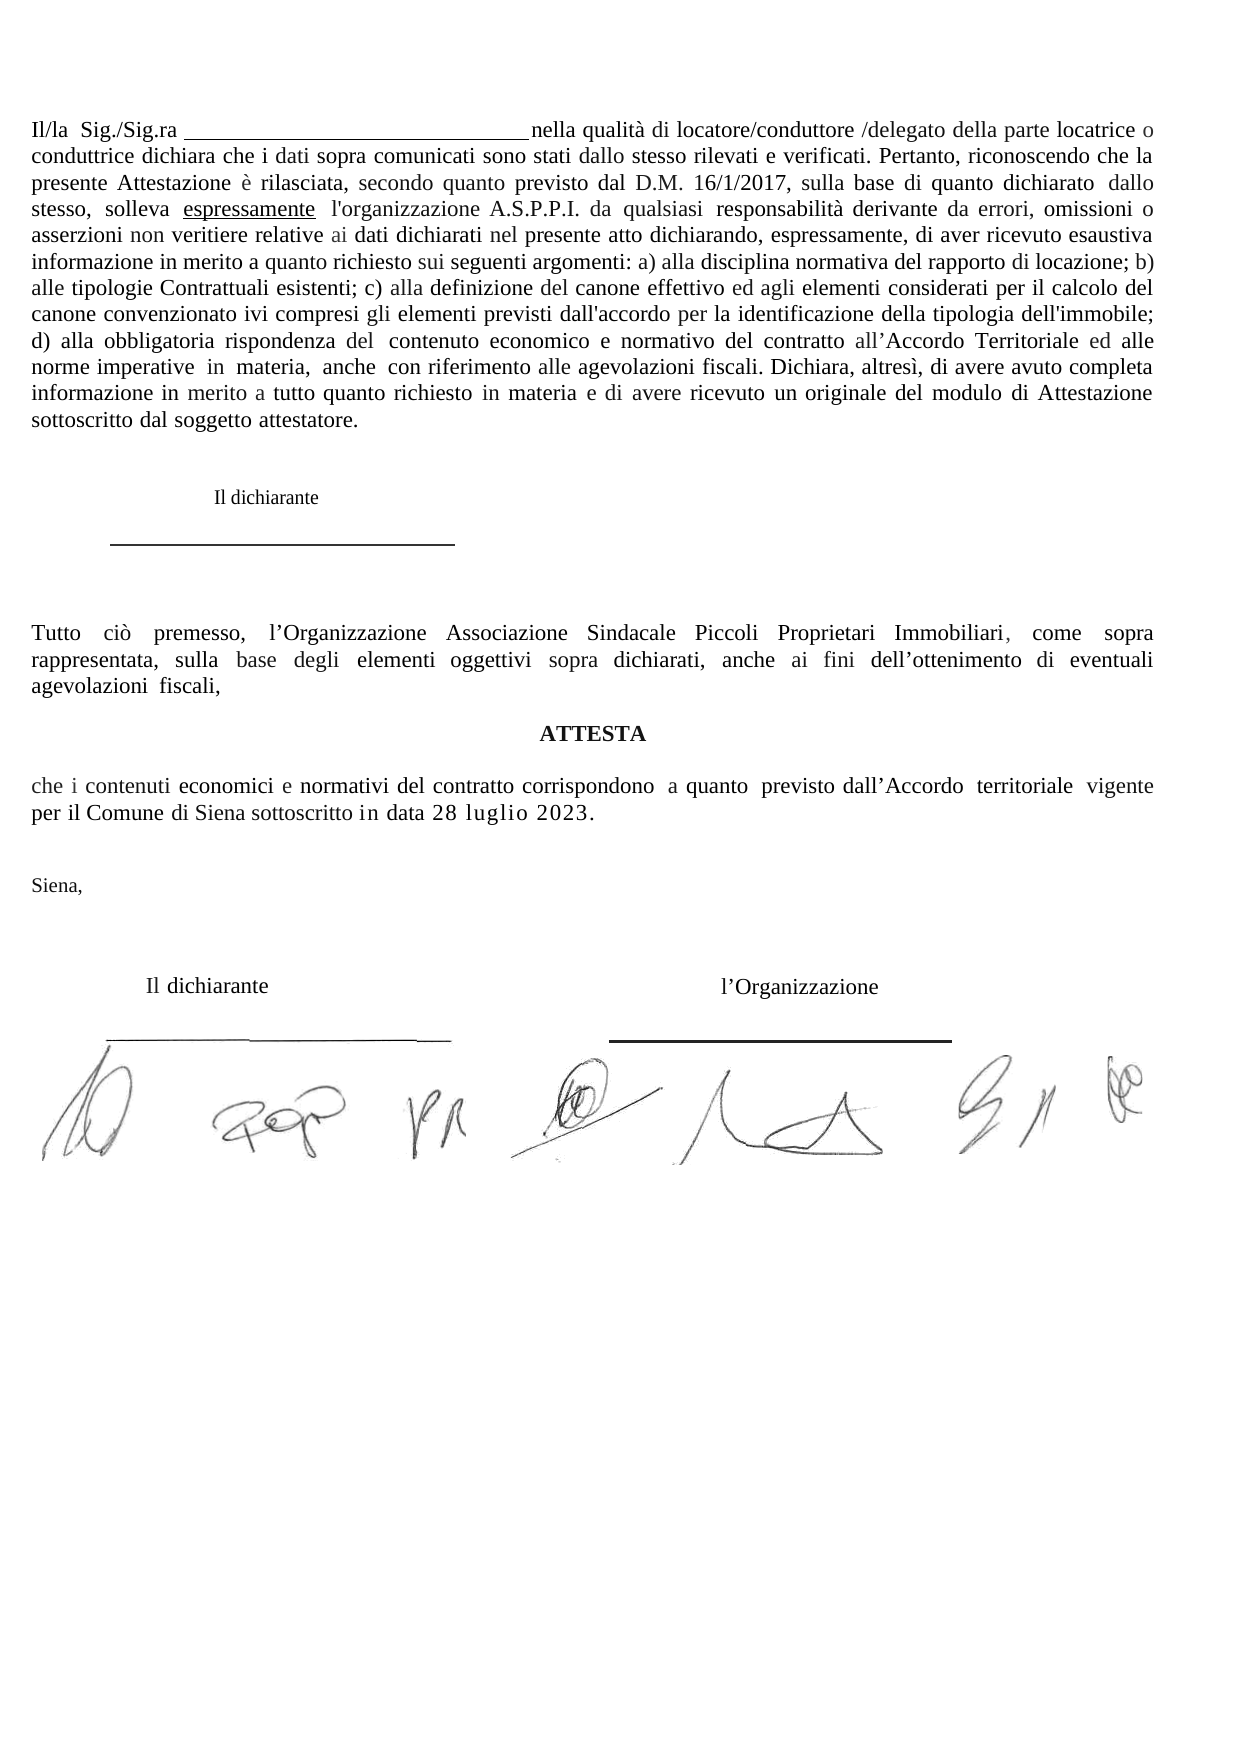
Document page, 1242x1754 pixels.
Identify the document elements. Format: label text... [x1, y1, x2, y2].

text ATTESTA [31, 720, 1154, 746]
text Siena, [31, 873, 1154, 897]
text Il dichiarante [31, 485, 1154, 509]
text Il dichiarante l’Organizzazione [31, 972, 1154, 999]
picture [958, 1055, 1056, 1154]
picture [42, 1039, 466, 1161]
text che i contenuti economici e normativi del contratto corrispondono a quanto previsto dall’Accordo territoriale vigente per il Comune di Siena sottoscritto in data 28 luglio 2023. [31, 773, 1154, 825]
text Il/la Sig./Sig.ra nella qualità di locatore/conduttore /delegato della parte locatrice o conduttrice dichiara che i dati sopra comunicati sono stati dallo stesso rilevati e verificati. Pertanto, riconoscendo che la presente Attestazione è rilasciata, secondo quanto previsto dal D.M. 16/1/2017, sulla base di quanto dichiarato dallo stesso, solleva espressamente l'organizzazione A.S.P.P.I. da qualsiasi responsabilità derivante da errori, omissioni o asserzioni non veritiere relative ai dati dichiarati nel presente atto dichiarando, espressamente, di aver ricevuto esaustiva informazione in merito a quanto richiesto sui seguenti argomenti: a) alla disciplina normativa del rapporto di locazione; b) alle tipologie Contrattuali esistenti; c) alla definizione del canone effettivo ed agli elementi considerati per il calcolo del canone convenzionato ivi compresi gli elementi previsti dall'accordo per la identificazione della tipologia dell'immobile; d) alla obbligatoria rispondenza del contenuto economico e normativo del contratto all’Accordo Territoriale ed alle norme imperative in materia, anche con riferimento alle agevolazioni fiscali. Dichiara, altresì, di avere avuto completa informazione in merito a tutto quanto richiesto in materia e di avere ricevuto un originale del modulo di Attestazione sottoscritto dal soggetto attestatore. [31, 116, 1154, 432]
text Tutto ciò premesso, l’Organizzazione Associazione Sindacale Piccoli Proprietari Immobiliari, come sopra rappresentata, sulla base degli elementi oggettivi sopra dichiarati, anche ai fini dell’ottenimento di eventuali agevolazioni fiscali, [31, 619, 1154, 698]
picture [510, 1058, 883, 1165]
picture [1107, 1056, 1143, 1123]
